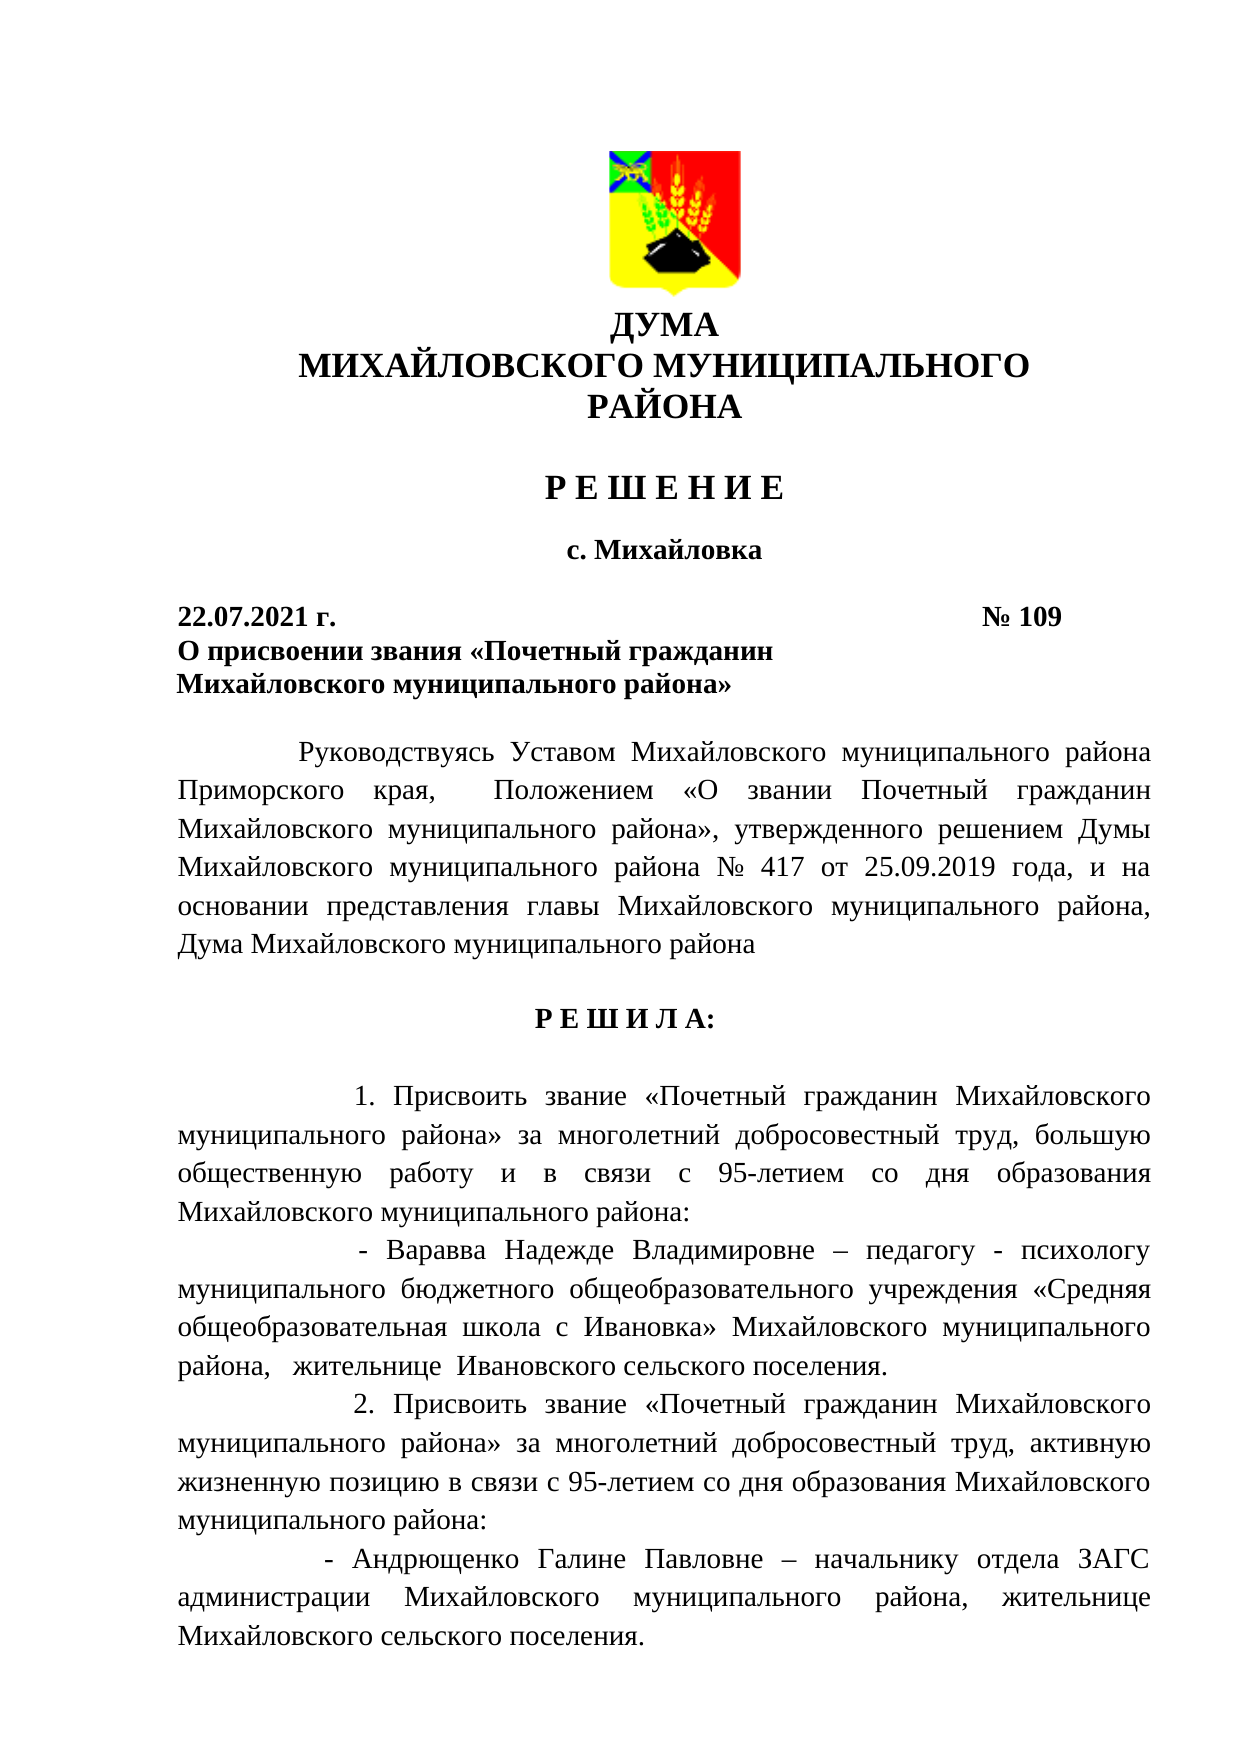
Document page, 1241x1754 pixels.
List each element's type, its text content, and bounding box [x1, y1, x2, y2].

text 22.07.2021 г. № 109 [177, 599, 1152, 633]
text О присвоении звания «Почетный гражданин [162, 633, 1152, 667]
text 1. Присвоить звание «Почетный гражданин Михайловского муниципального района» за многолетний добросовестный труд, большую общественную работу и в связи с 95-летием со дня образования Михайловского муниципального района: [177, 1078, 1152, 1227]
subtitle РАЙОНА [177, 385, 1152, 426]
subtitle ДУМА [177, 152, 1152, 344]
subtitle МИХАЙЛОВСКОГО МУНИЦИПАЛЬНОГО [177, 344, 1152, 385]
subtitle Р Е Ш Е Н И Е [177, 467, 1152, 507]
text - Варавва Надежде Владимировне – педагогу - психологу муниципального бюджетного общеобразовательного учреждения «Средняя общеобразовательная школа с Ивановка» Михайловского муниципального района, жительнице Ивановского сельского поселения. [177, 1232, 1152, 1382]
text Р Е Ш И Л А: [177, 1001, 1152, 1035]
text 2. Присвоить звание «Почетный гражданин Михайловского муниципального района» за многолетний добросовестный труд, активную жизненную позицию в связи с 95-летием со дня образования Михайловского муниципального района: [177, 1387, 1152, 1536]
text Руководствуясь Уставом Михайловского муниципального района Приморского края, Положением «О звании Почетный гражданин Михайловского муниципального района», утвержденного решением Думы Михайловского муниципального района № 417 от 25.09.2019 года, и на основании представления главы Михайловского муниципального района, Дума Михайловского муниципального района [177, 734, 1152, 960]
text с. Михайловка [177, 532, 1152, 566]
text Михайловского муниципального района» [140, 667, 1152, 700]
text - Андрющенко Галине Павловне – начальнику отдела ЗАГС администрации Михайловского муниципального района, жительнице Михайловского сельского поселения. [177, 1541, 1152, 1651]
picture [609, 151, 741, 304]
